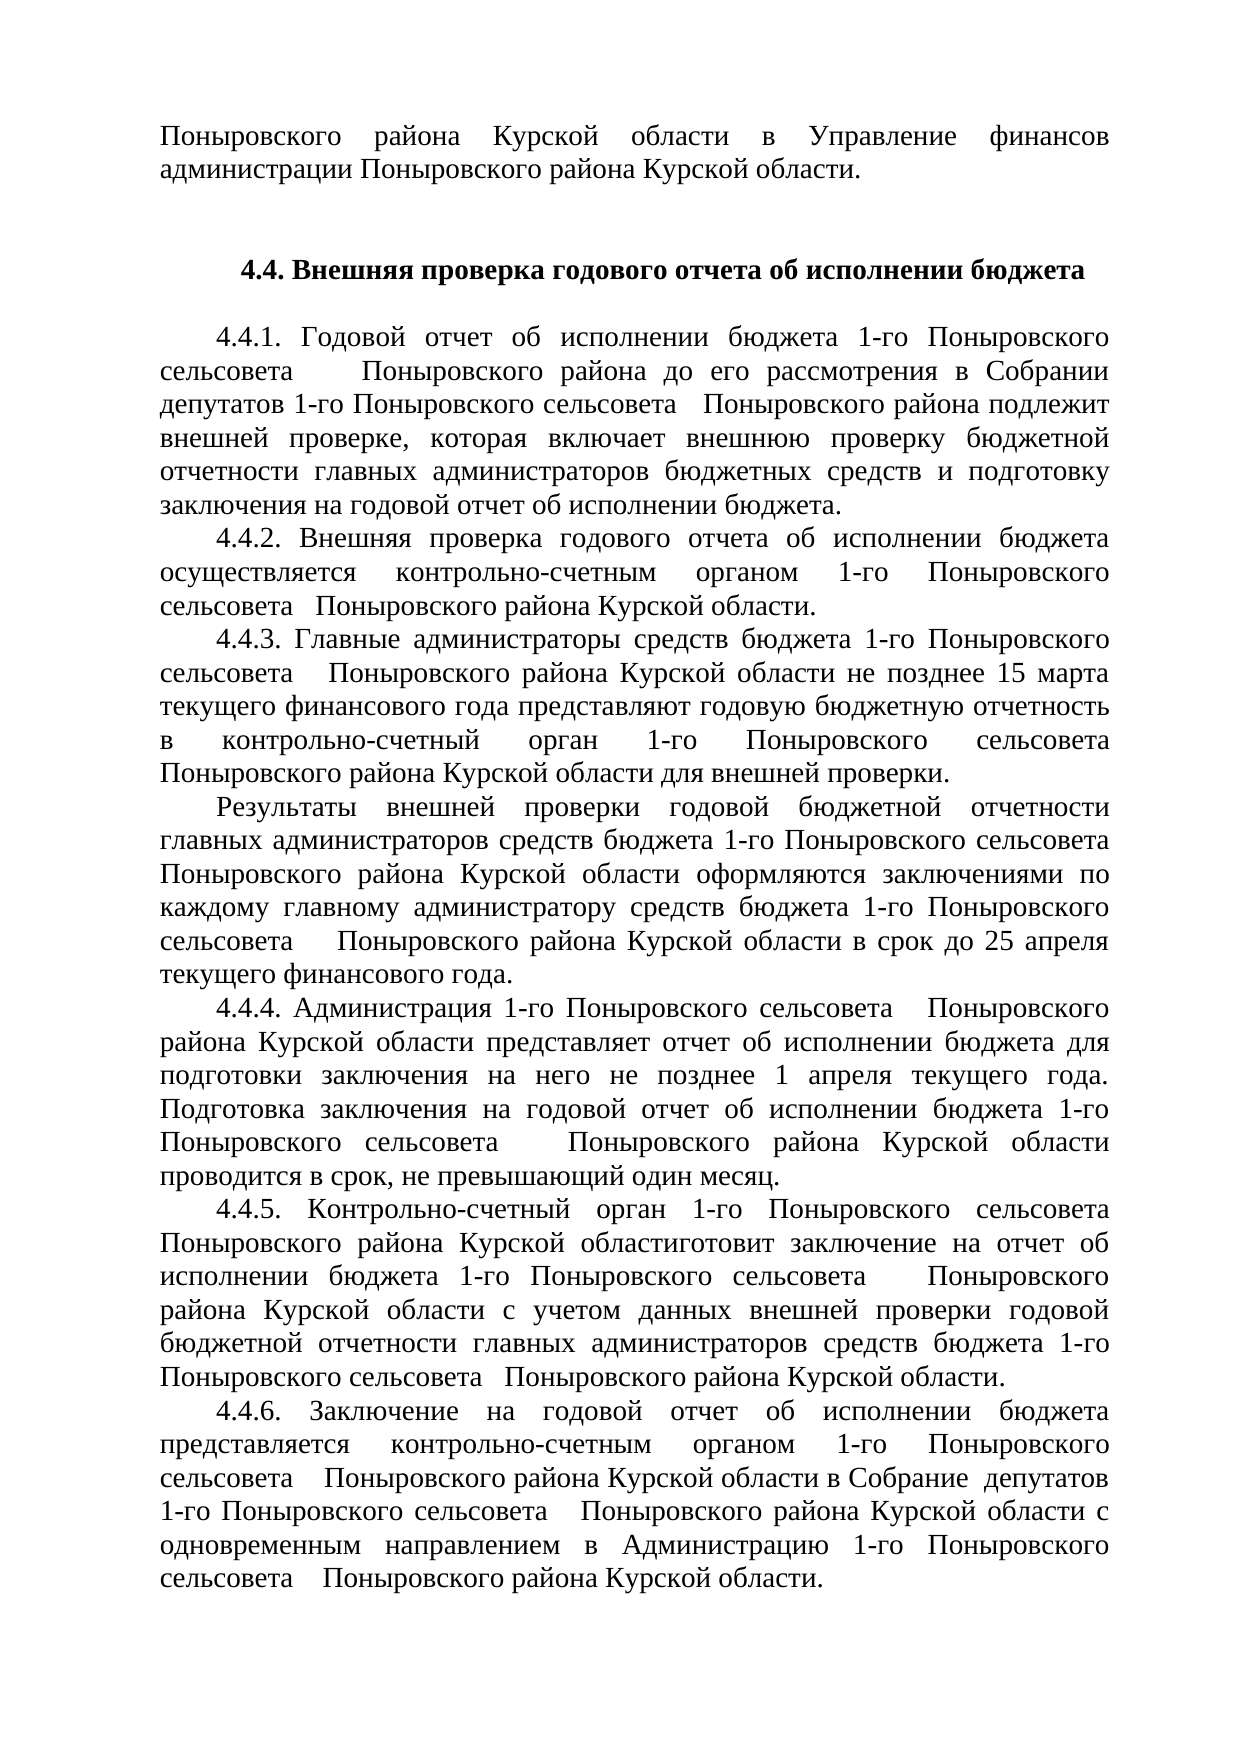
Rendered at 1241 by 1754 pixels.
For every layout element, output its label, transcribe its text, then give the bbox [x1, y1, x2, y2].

text 4.4.5. Контрольно-счетный орган 1-го Поныровского сельсовета Поныровского района Курской областиготовит заключение на отчет об исполнении бюджета 1-го Поныровского сельсовета Поныровского района Курской области с учетом данных внешней проверки годовой бюджетной отчетности главных администраторов средств бюджета 1-го Поныровского сельсовета Поныровского района Курской области. [159, 1191, 1110, 1393]
text 4.4.2. Внешняя проверка годового отчета об исполнении бюджета осуществляется контрольно-счетным органом 1-го Поныровского сельсовета Поныровского района Курской области. [159, 521, 1110, 621]
text 4.4.6. Заключение на годовой отчет об исполнении бюджета представляется контрольно-счетным органом 1-го Поныровского сельсовета Поныровского района Курской области в Собрание депутатов 1-го Поныровского сельсовета Поныровского района Курской области с одновременным направлением в Администрацию 1-го Поныровского сельсовета Поныровского района Курской области. [159, 1393, 1110, 1594]
text 4.4.1. Годовой отчет об исполнении бюджета 1-го Поныровского сельсовета Поныровского района до его рассмотрения в Собрании депутатов 1-го Поныровского сельсовета Поныровского района подлежит внешней проверке, которая включает внешнюю проверку бюджетной отчетности главных администраторов бюджетных средств и подготовку заключения на годовой отчет об исполнении бюджета. [159, 319, 1110, 521]
text 4.4.4. Администрация 1-го Поныровского сельсовета Поныровского района Курской области представляет отчет об исполнении бюджета для подготовки заключения на него не позднее 1 апреля текущего года. Подготовка заключения на годовой отчет об исполнении бюджета 1-го Поныровского сельсовета Поныровского района Курской области проводится в срок, не превышающий один месяц. [159, 990, 1110, 1191]
text 4.4.3. Главные администраторы средств бюджета 1-го Поныровского сельсовета Поныровского района Курской области не позднее 15 марта текущего финансового года представляют годовую бюджетную отчетность в контрольно-счетный орган 1-го Поныровского сельсовета Поныровского района Курской области для внешней проверки. [159, 621, 1110, 789]
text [159, 118, 1110, 185]
text Результаты внешней проверки годовой бюджетной отчетности главных администраторов средств бюджета 1-го Поныровского сельсовета Поныровского района Курской области оформляются заключениями по каждому главному администратору средств бюджета 1-го Поныровского сельсовета Поныровского района Курской области в срок до 25 апреля текущего финансового года. [159, 789, 1110, 990]
text 4.4. Внешняя проверка годового отчета об исполнении бюджета [159, 252, 1110, 286]
